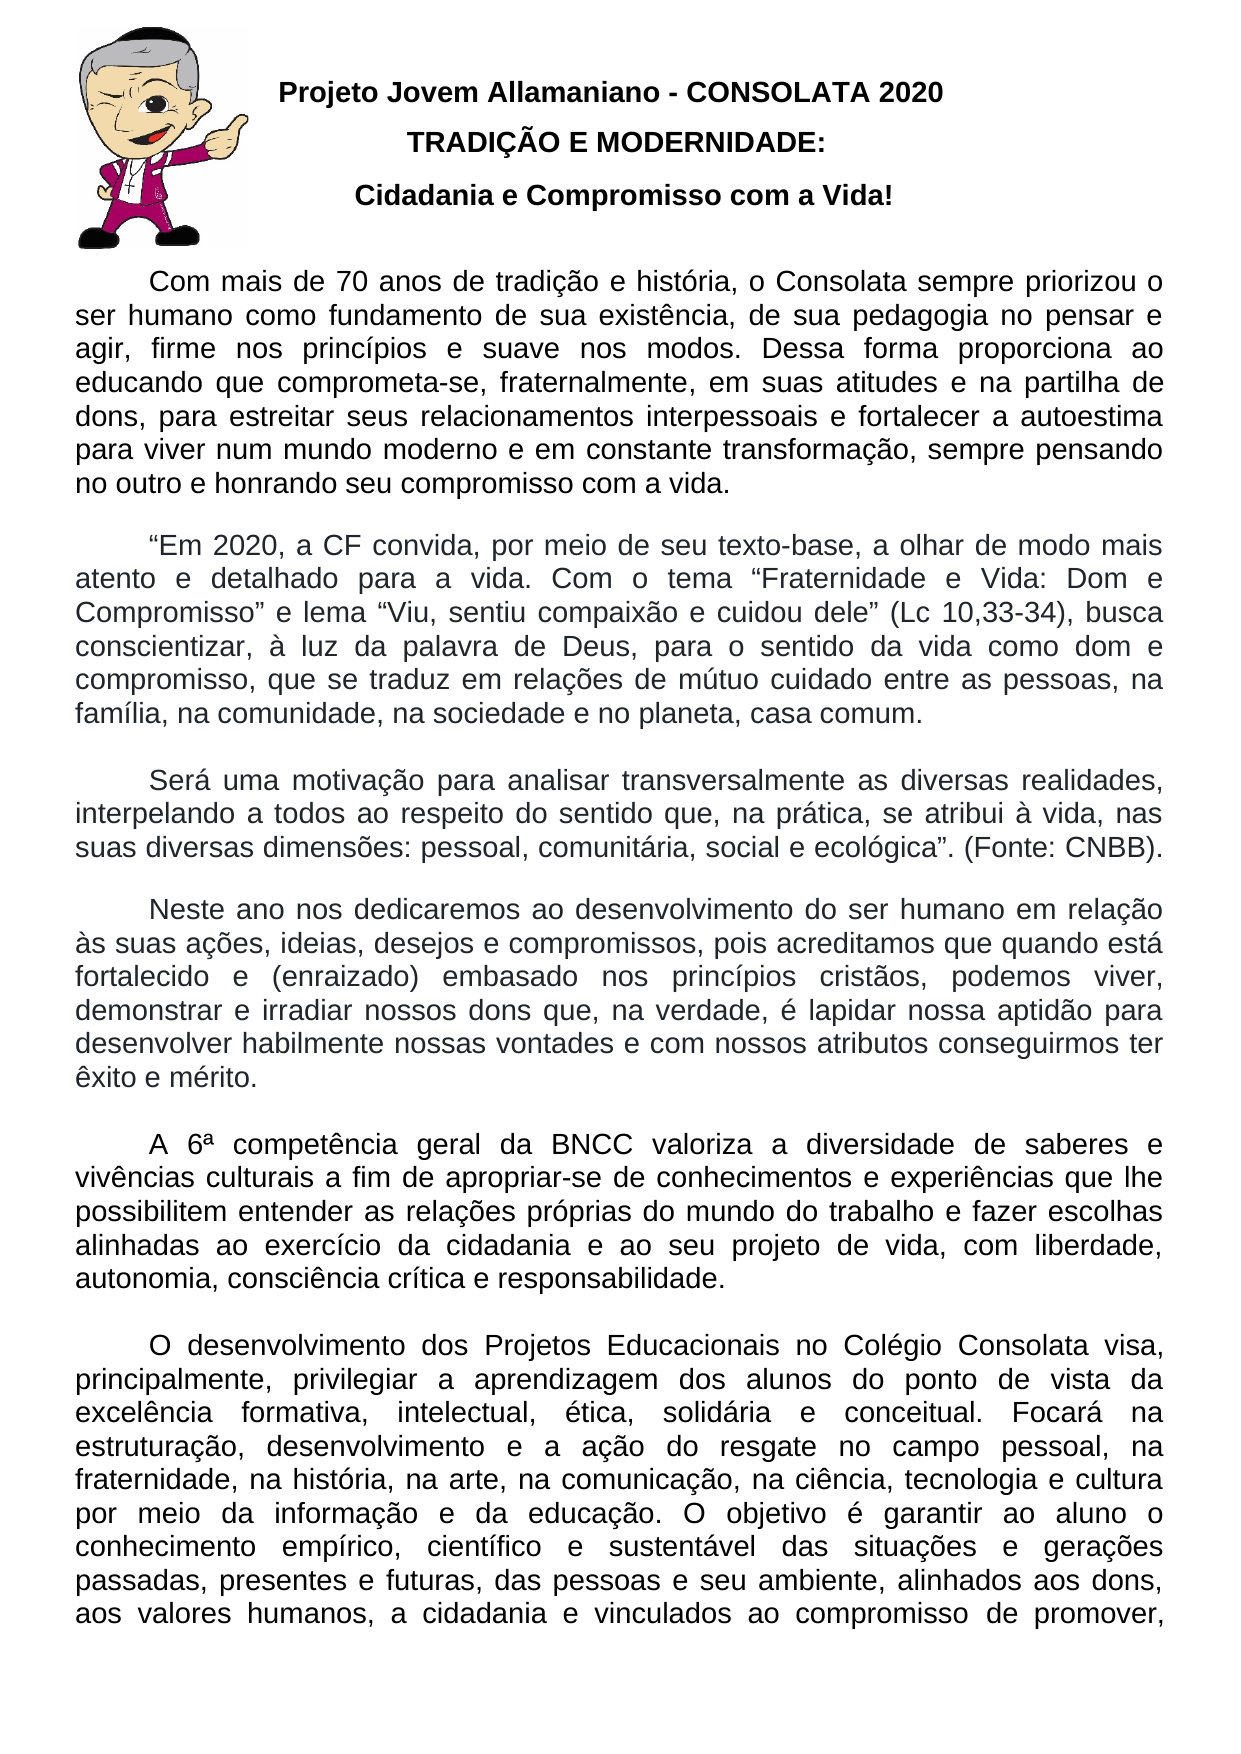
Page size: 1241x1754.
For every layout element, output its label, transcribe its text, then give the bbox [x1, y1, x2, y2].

text TRADIÇÃO E MODERNIDADE: [75, 125, 1165, 159]
text Neste ano nos dedicaremos ao desenvolvimento do ser humano em relação às suas ações, ideias, desejos e compromissos, pois acreditamos que quando está fortalecido e (enraizado) embasado nos princípios cristãos, podemos viver, demonstrar e irradiar nossos dons que, na verdade, é lapidar nossa aptidão para desenvolver habilmente nossas vontades e com nossos atributos conseguirmos ter êxito e mérito. [75, 892, 1165, 1093]
picture [78, 108, 249, 125]
text A 6ª competência geral da BNCC valoriza a diversidade de saberes e vivências culturais a fim de apropriar-se de conhecimentos e experiências que lhe possibilitem entender as relações próprias do mundo do trabalho e fazer escolhas alinhadas ao exercício da cidadania e ao seu projeto de vida, com liberdade, autonomia, consciência crítica e responsabilidade. [75, 1127, 1165, 1295]
text Projeto Jovem Allamaniano - CONSOLATA 2020 [75, 75, 1165, 108]
text Com mais de 70 anos de tradição e história, o Consolata sempre priorizou o ser humano como fundamento de sua existência, de sua pedagogia no pensar e agir, firme nos princípios e suave nos modos. Dessa forma proporciona ao educando que comprometa-se, fraternalmente, em suas atitudes e na partilha de dons, para estreitar seus relacionamentos interpessoais e fortalecer a autoestima para viver num mundo moderno e em constante transformação, sempre pensando no outro e honrando seu compromisso com a vida. [75, 264, 1165, 499]
picture [78, 159, 249, 178]
text Cidadania e Compromisso com a Vida! [75, 178, 1165, 212]
text “Em 2020, a CF convida, por meio de seu texto-base, a olhar de modo mais atento e detalhado para a vida. Com o tema “Fraternidade e Vida: Dom e Compromisso” e lema “Viu, sentiu compaixão e cuidou dele” (Lc 10,33-34), busca conscientizar, à luz da palavra de Deus, para o sentido da vida como dom e compromisso, que se traduz em relações de mútuo cuidado entre as pessoas, na família, na comunidade, na sociedade e no planeta, casa comum. [75, 528, 1165, 729]
text Será uma motivação para analisar transversalmente as diversas realidades, interpelando a todos ao respeito do sentido que, na prática, se atribui à vida, nas suas diversas dimensões: pessoal, comunitária, social e ecológica”. (Fonte: CNBB). [75, 763, 1165, 892]
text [75, 1328, 1165, 1630]
picture [78, 27, 249, 75]
picture [78, 212, 249, 249]
